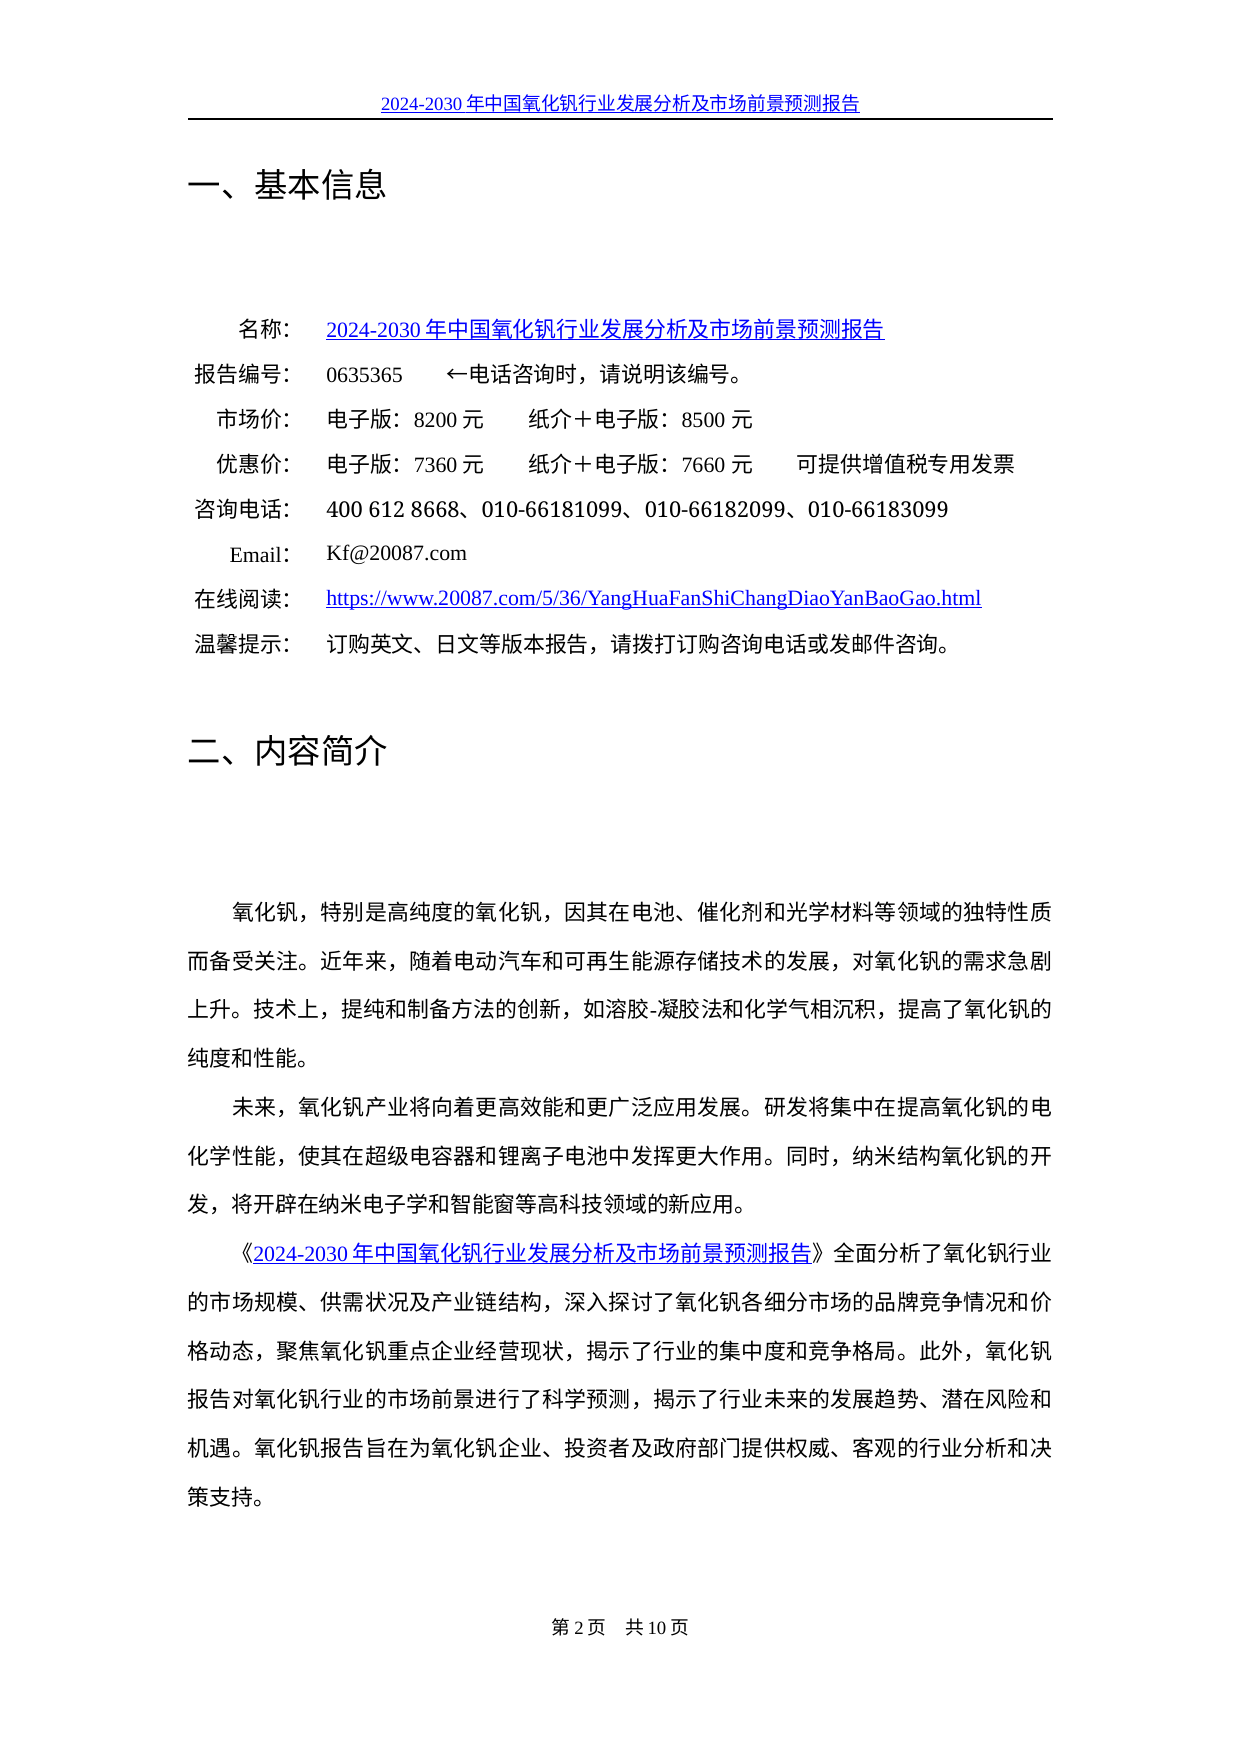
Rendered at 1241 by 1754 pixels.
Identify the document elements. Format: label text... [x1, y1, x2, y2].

table_cell 电子版：8200 元 纸介＋电子版：8500 元 [315, 402, 1073, 447]
table_cell 报告编号： [167, 357, 315, 402]
table_cell 0635365 ←电话咨询时，请说明该编号。 [315, 357, 1073, 402]
table_cell 在线阅读： [167, 582, 315, 627]
table_cell [315, 582, 1073, 627]
table_cell 电子版：7360 元 纸介＋电子版：7660 元 可提供增值税专用发票 [315, 447, 1073, 492]
table_cell Kf@20087.com [315, 537, 1073, 582]
table_cell 咨询电话： [167, 492, 315, 537]
table_cell Email： [167, 537, 315, 582]
table_cell 市场价： [167, 402, 315, 447]
table_header 2024-2030年中国氧化钒行业发展分析及市场前景预测报告 [315, 312, 1073, 357]
title 一、基本信息 [187, 150, 1053, 215]
table_header 名称： [167, 312, 315, 357]
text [187, 894, 1053, 1512]
table_cell 温馨提示： [167, 627, 315, 672]
table_cell 400 612 8668、010-66181099、010-66182099、010-66183099 [315, 492, 1073, 537]
title 二、内容简介 [187, 717, 1053, 782]
table_cell 优惠价： [167, 447, 315, 492]
table_cell 订购英文、日文等版本报告，请拨打订购咨询电话或发邮件咨询。 [315, 627, 1073, 672]
